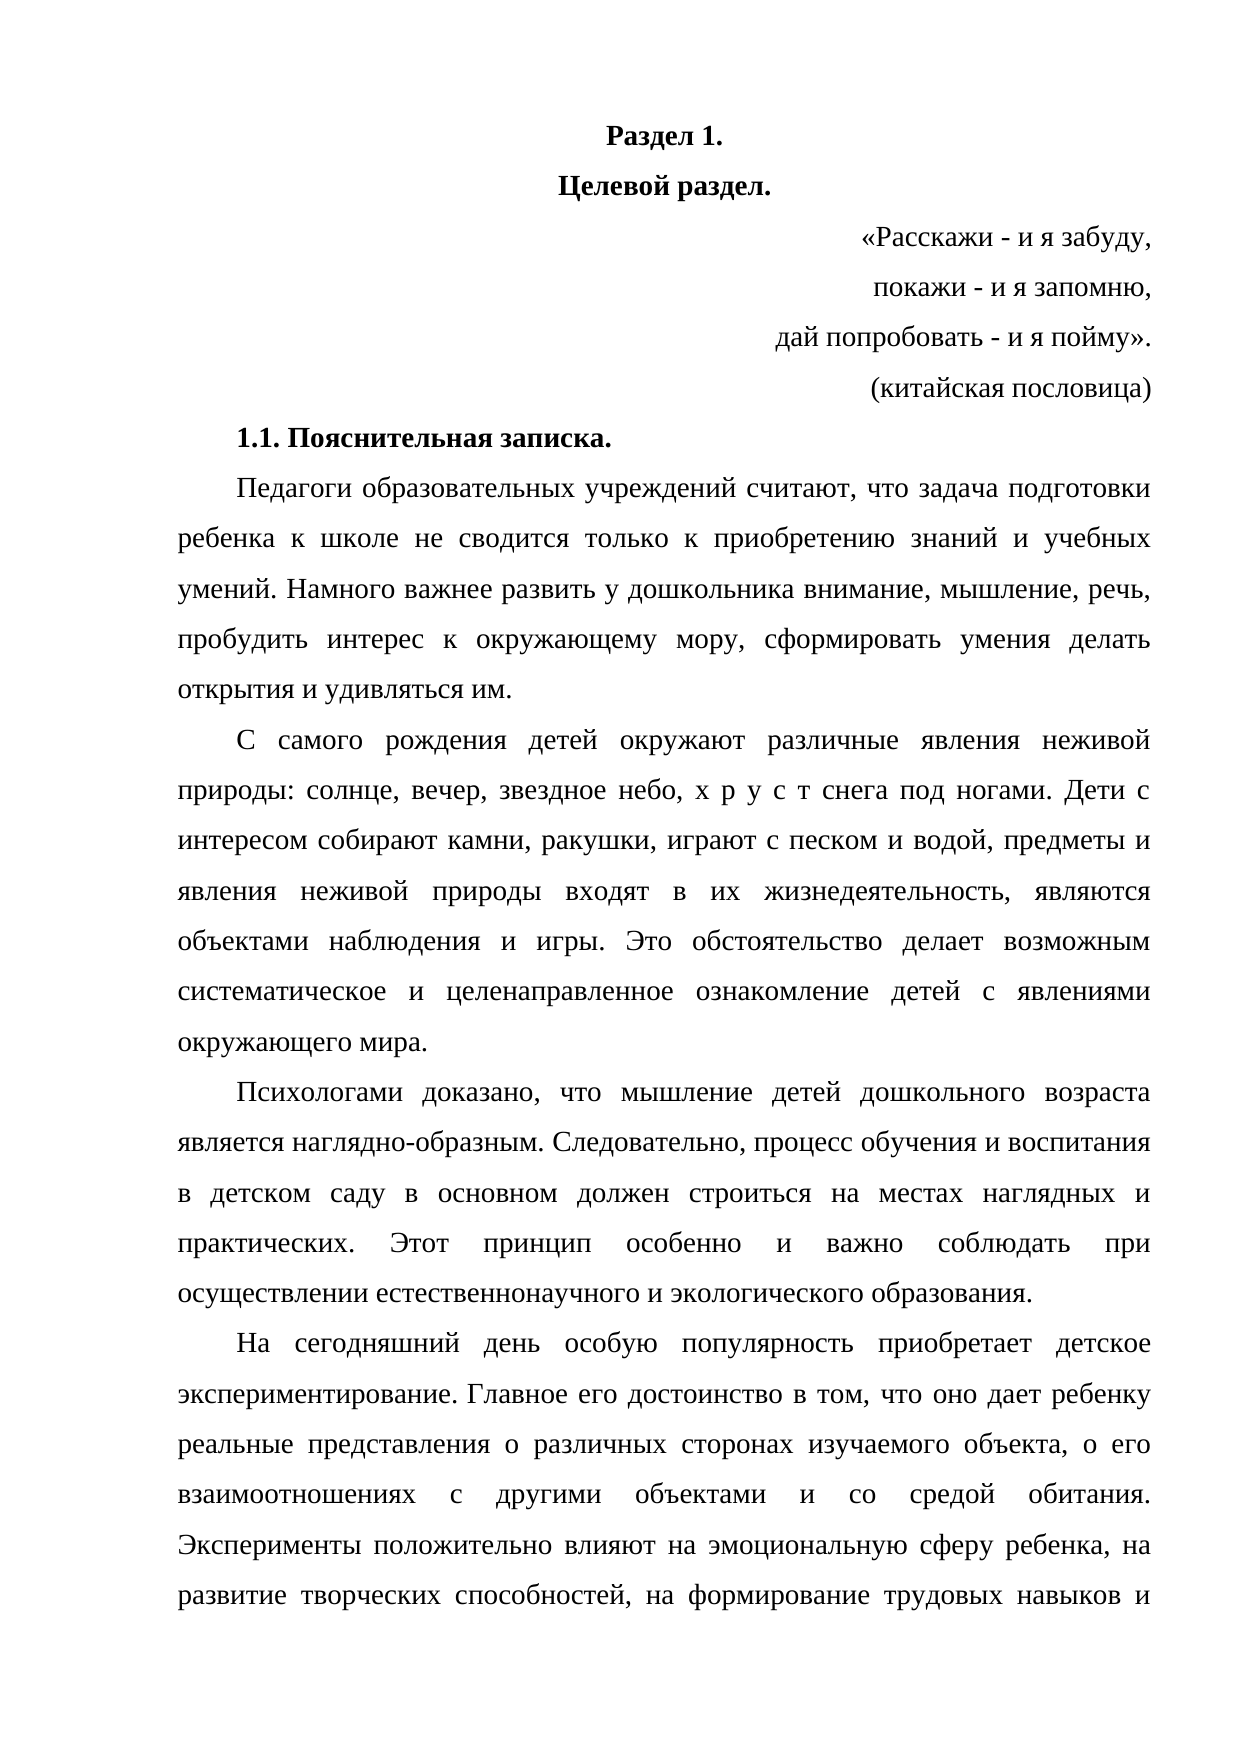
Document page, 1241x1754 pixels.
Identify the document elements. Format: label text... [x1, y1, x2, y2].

text «Расскажи - и я забуду, [177, 219, 1152, 252]
text покажи - и я запомню, [177, 269, 1152, 303]
text дай попробовать - и я пойму». [177, 319, 1152, 353]
text Раздел 1. [177, 118, 1152, 152]
text С самого рождения детей окружают различные явления неживой природы: солнце, вечер, звездное небо, х р у с т снега под ногами. Дети с интересом собирают камни, ракушки, играют с песком и водой, предметы и явления неживой природы входят в их жизнедеятельность, являются объектами наблюдения и игры. Это обстоятельство делает возможным систематическое и целенаправленное ознакомление детей с явлениями окружающего мира. [177, 722, 1152, 1057]
text Психологами доказано, что мышление детей дошкольного возраста является наглядно-образным. Следовательно, процесс обучения и воспитания в детском саду в основном должен строиться на местах наглядных и практических. Этот принцип особенно и важно соблюдать при осуществлении естественнонаучного и экологического образования. [177, 1074, 1152, 1309]
text (китайская пословица) [177, 370, 1152, 403]
text Целевой раздел. [177, 168, 1152, 202]
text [177, 1326, 1152, 1611]
text Педагоги образовательных учреждений считают, что задача подготовки ребенка к школе не сводится только к приобретению знаний и учебных умений. Намного важнее развить у дошкольника внимание, мышление, речь, пробудить интерес к окружающему мору, сформировать умения делать открытия и удивляться им. [177, 470, 1152, 705]
text 1.1. Пояснительная записка. [177, 420, 1152, 453]
